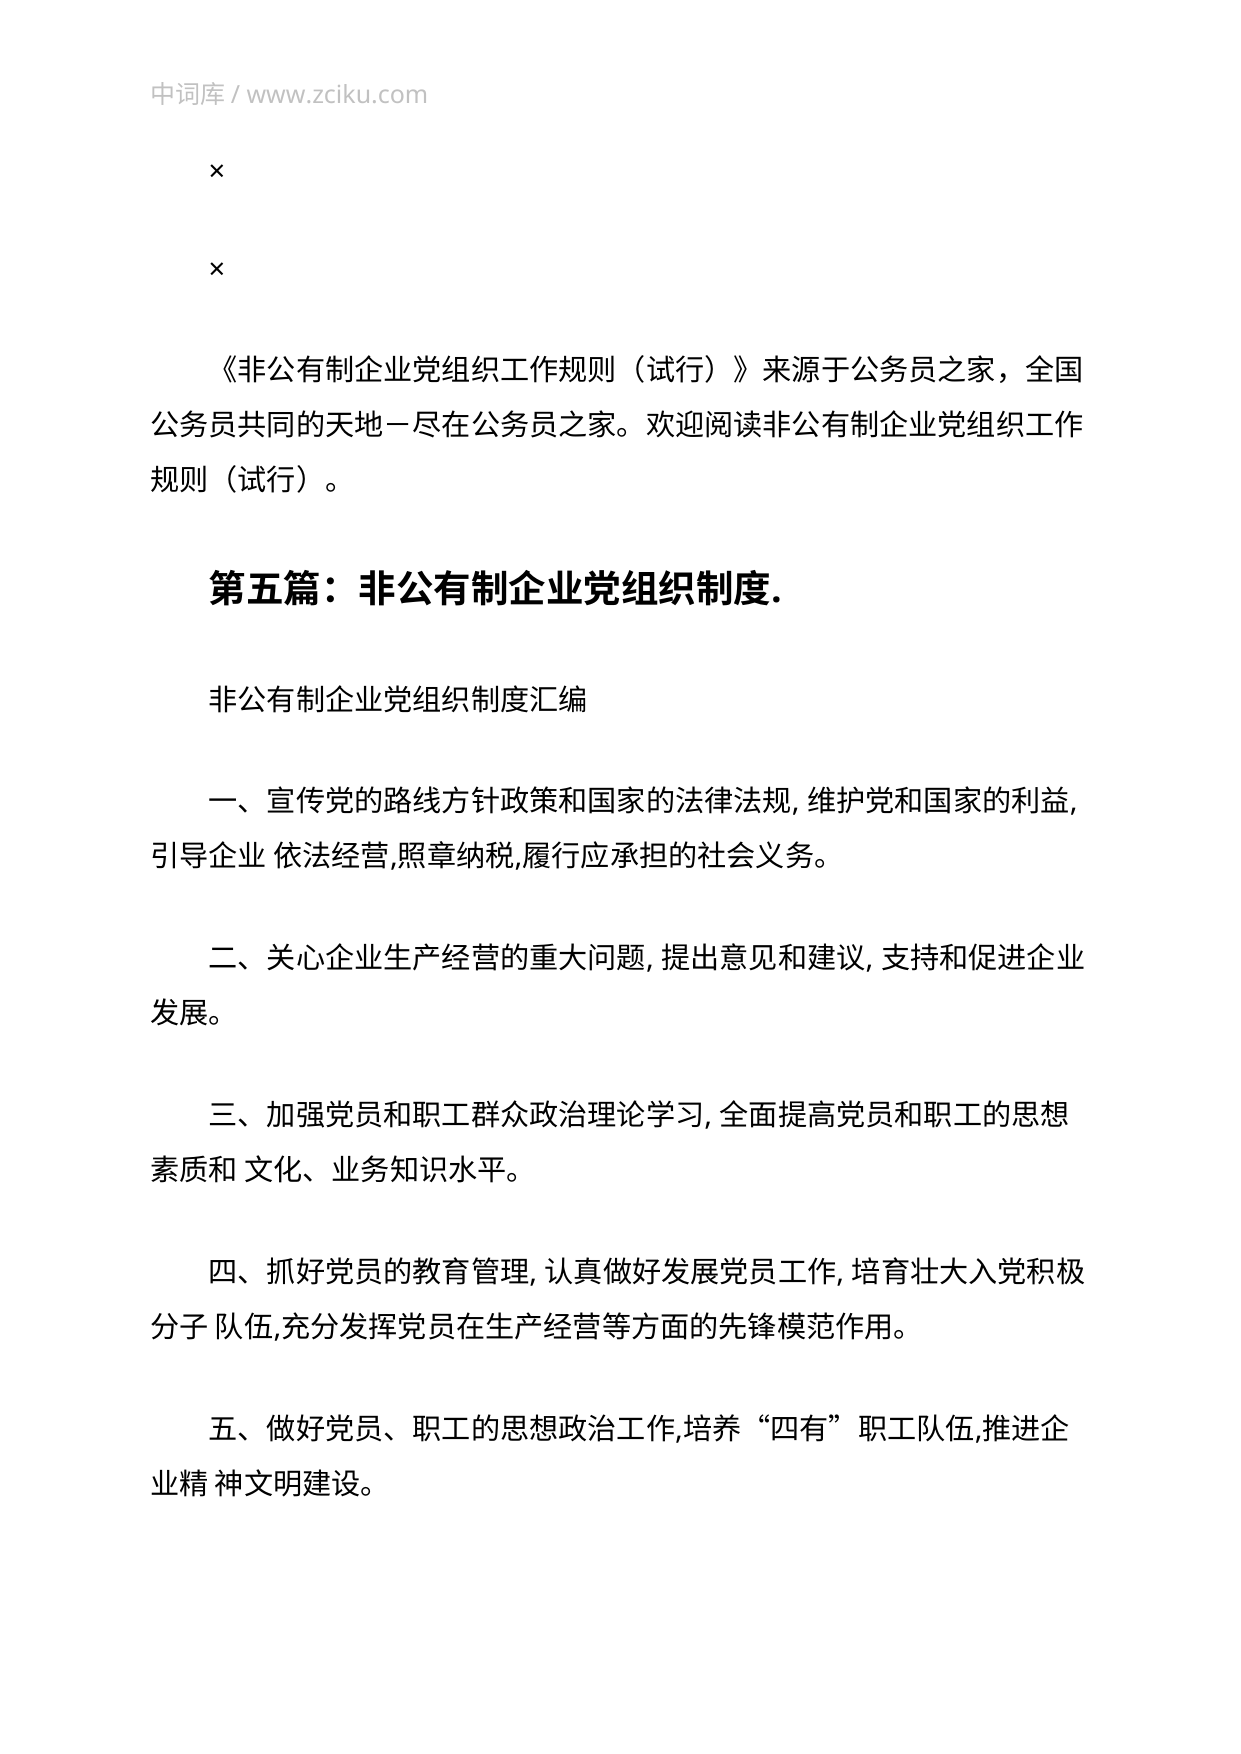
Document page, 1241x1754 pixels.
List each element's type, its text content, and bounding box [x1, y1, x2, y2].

text 一、宣传党的路线方针政策和国家的法律法规, 维护党和国家的利益, 引导企业 依法经营,照章纳税,履行应承担的社会义务。 [150, 778, 1090, 875]
text 四、抓好党员的教育管理, 认真做好发展党员工作, 培育壮大入党积极分子 队伍,充分发挥党员在生产经营等方面的先锋模范作用。 [150, 1248, 1090, 1346]
text 非公有制企业党组织制度汇编 [150, 676, 1090, 718]
text × [150, 248, 1090, 288]
text 五、做好党员、职工的思想政治工作,培养“四有”职工队伍,推进企业精 神文明建设。 [150, 1405, 1090, 1503]
text 《非公有制企业党组织工作规则（试行）》来源于公务员之家，全国公务员共同的天地－尽在公务员之家。欢迎阅读非公有制企业党组织工作规则（试行）。 [150, 347, 1090, 499]
text 第五篇：非公有制企业党组织制度. [150, 558, 1090, 613]
text 二、关心企业生产经营的重大问题, 提出意见和建议, 支持和促进企业发展。 [150, 935, 1090, 1032]
text 三、加强党员和职工群众政治理论学习, 全面提高党员和职工的思想素质和 文化、业务知识水平。 [150, 1092, 1090, 1189]
text × [150, 150, 1090, 190]
